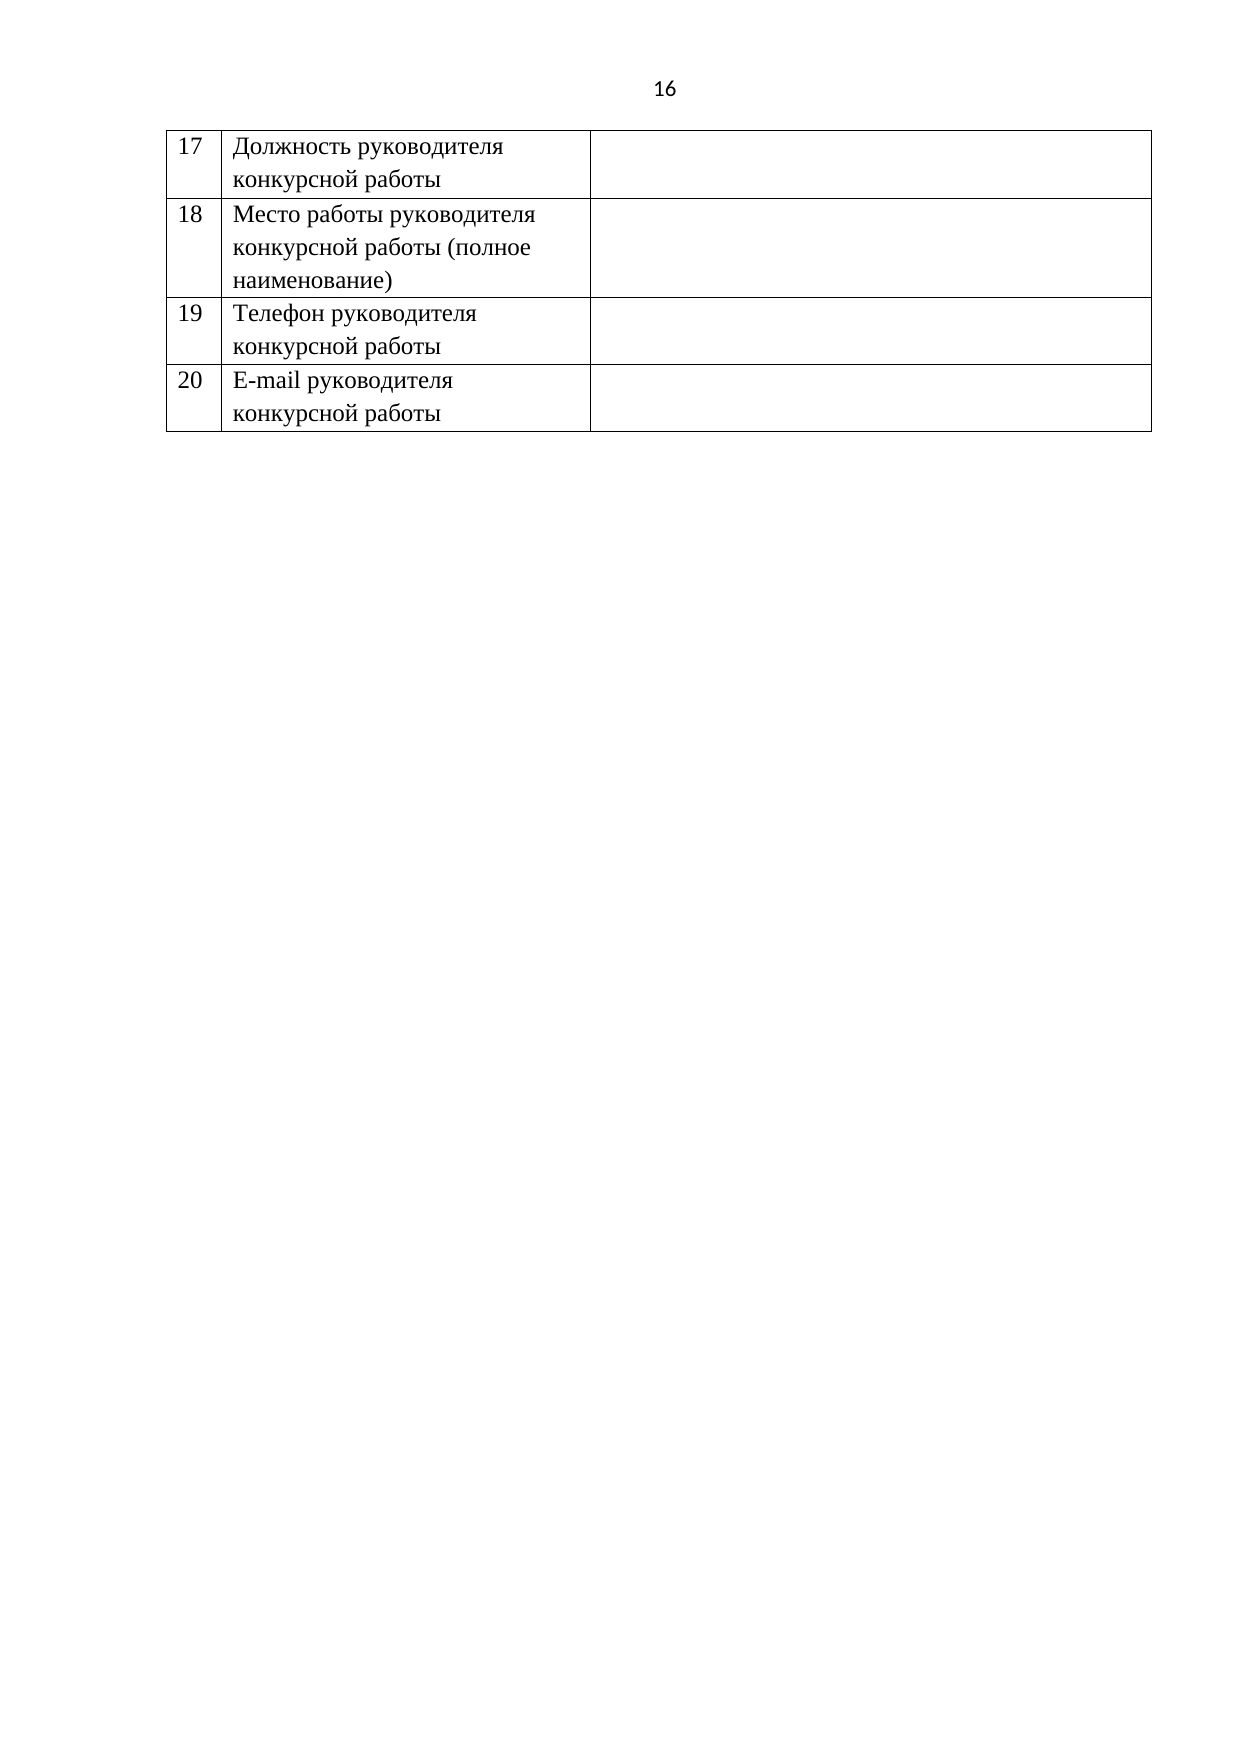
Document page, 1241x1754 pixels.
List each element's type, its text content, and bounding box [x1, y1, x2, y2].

table_cell 19 [167, 298, 221, 364]
table_cell E-mail руководителя конкурсной работы [222, 365, 590, 431]
table_cell [591, 365, 1151, 431]
table_cell 18 [167, 199, 221, 297]
table_cell Должность руководителя конкурсной работы [222, 131, 590, 198]
table_cell 20 [167, 365, 221, 431]
table_cell [591, 131, 1151, 198]
table_cell [591, 199, 1151, 297]
table_cell 17 [167, 131, 221, 198]
table_cell Телефон руководителя конкурсной работы [222, 298, 590, 364]
table_cell Место работы руководителя конкурсной работы (полное наименование) [222, 199, 590, 297]
table_cell [591, 298, 1151, 364]
